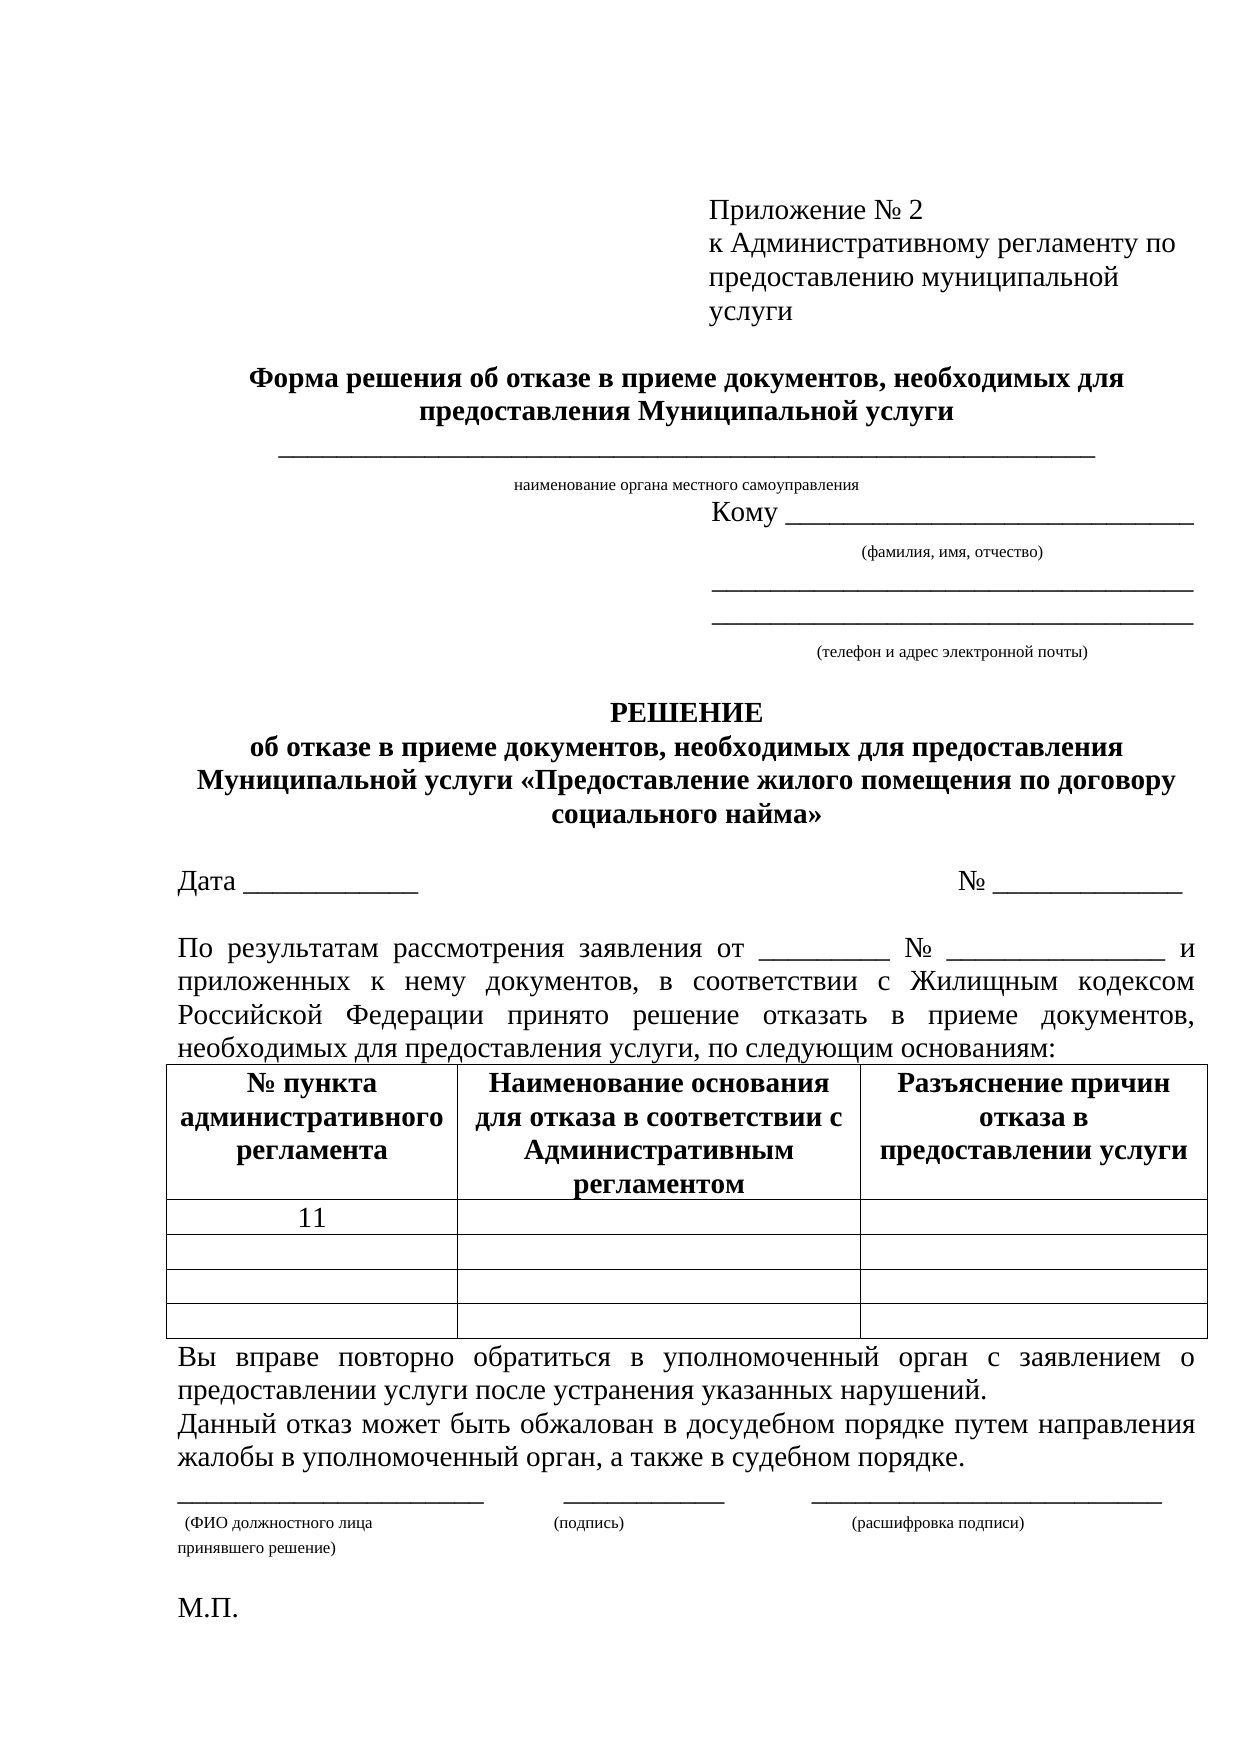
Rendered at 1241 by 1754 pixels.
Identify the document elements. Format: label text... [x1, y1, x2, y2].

text Данный отказ может быть обжалован в досудебном порядке путем направления жалобы в уполномоченный орган, а также в судебном порядке. [177, 1406, 1196, 1473]
table_cell [458, 1235, 860, 1268]
table_cell [167, 1270, 457, 1303]
table_cell [861, 1270, 1207, 1303]
text РЕШЕНИЕ [177, 695, 1196, 729]
text об отказе в приеме документов, необходимых для предоставления Муниципальной услуги «Предоставление жилого помещения по договору социального найма» [177, 729, 1196, 829]
text Приложение № 2 [709, 192, 1196, 226]
table_cell 11 [167, 1200, 457, 1234]
text (ФИО должностного лица (подпись) (расшифровка подписи) [177, 1506, 1196, 1531]
text к Административному регламенту по предоставлению муниципальной услуги [709, 226, 1196, 326]
text Кому ____________________________ (фамилия, имя, отчество) _________________________________ _________________________________ (телефон и адрес электронной почты) [709, 494, 1196, 662]
table_cell [167, 1235, 457, 1268]
table_cell [458, 1304, 860, 1338]
text Дата ____________ № _____________ [177, 863, 1196, 896]
text наименование органа местного самоуправления [177, 460, 1196, 494]
table_header Наименование основания для отказа в соответствии с Административным регламентом [458, 1065, 860, 1199]
text Форма решения об отказе в приеме документов, необходимых для предоставления Муниципальной услуги ________________________________________________________ [177, 360, 1196, 460]
text Вы вправе повторно обратиться в уполномоченный орган с заявлением о предоставлении услуги после устранения указанных нарушений. [177, 1339, 1196, 1406]
table_cell [458, 1200, 860, 1234]
text _____________________ ___________ ________________________ [177, 1473, 1196, 1506]
table_cell [167, 1304, 457, 1338]
text принявшего решение) [177, 1531, 1196, 1556]
table_cell [861, 1235, 1207, 1268]
text М.П. [177, 1590, 1196, 1623]
table_header Разъяснение причин отказа в предоставлении услуги [861, 1065, 1207, 1199]
table_cell [458, 1270, 860, 1303]
table_header № пункта административного регламента [167, 1065, 457, 1199]
table_cell [861, 1200, 1207, 1234]
table_cell [861, 1304, 1207, 1338]
text По результатам рассмотрения заявления от _________ № _______________ и приложенных к нему документов, в соответствии с Жилищным кодексом Российской Федерации принято решение отказать в приеме документов, необходимых для предоставления услуги, по следующим основаниям: [177, 930, 1196, 1064]
